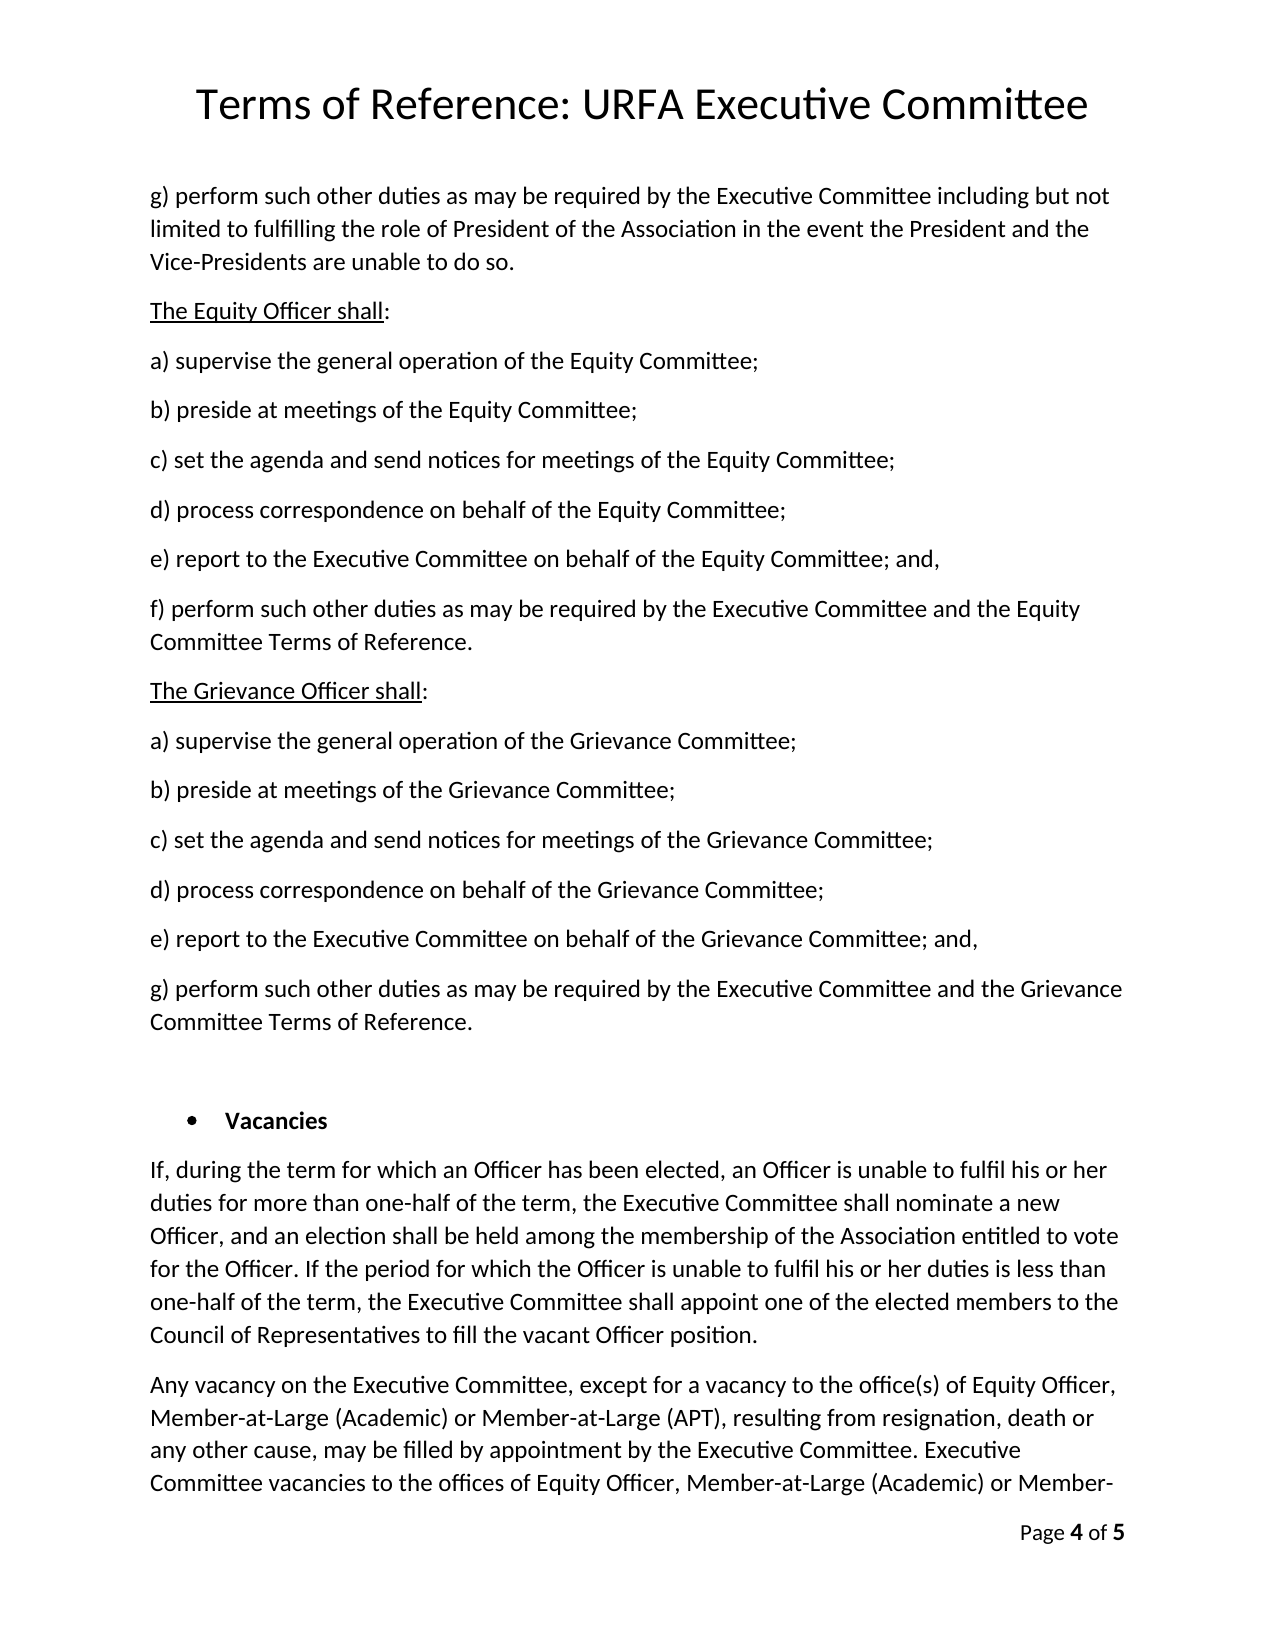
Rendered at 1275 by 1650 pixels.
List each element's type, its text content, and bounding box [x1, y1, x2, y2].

text g) perform such other duties as may be required by the Executive Committee and the Grievance Committee Terms of Reference. [150, 973, 1125, 1036]
text b) preside at meetings of the Grievance Committee; [150, 774, 1125, 805]
list Vacancies [187, 1105, 1125, 1136]
text If, during the term for which an Officer has been elected, an Officer is unable to fulfil his or her duties for more than one-half of the term, the Executive Committee shall nominate a new Officer, and an election shall be held among the membership of the Association entitled to vote for the Officer. If the period for which the Officer is unable to fulfil his or her duties is less than one-half of the term, the Executive Committee shall appoint one of the elected members to the Council of Representatives to fill the vacant Officer position. [150, 1154, 1125, 1350]
text The Equity Officer shall: [150, 295, 1125, 326]
text a) supervise the general operation of the Equity Committee; [150, 345, 1125, 376]
text c) set the agenda and send notices for meetings of the Equity Committee; [150, 444, 1125, 475]
text The Grievance Officer shall: [150, 675, 1125, 706]
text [150, 1369, 1125, 1498]
text b) preside at meetings of the Equity Committee; [150, 394, 1125, 425]
text f) perform such other duties as may be required by the Executive Committee and the Equity Committee Terms of Reference. [150, 593, 1125, 656]
text d) process correspondence on behalf of the Grievance Committee; [150, 874, 1125, 904]
text e) report to the Executive Committee on behalf of the Equity Committee; and, [150, 543, 1125, 574]
text e) report to the Executive Committee on behalf of the Grievance Committee; and, [150, 923, 1125, 954]
text c) set the agenda and send notices for meetings of the Grievance Committee; [150, 824, 1125, 855]
text g) perform such other duties as may be required by the Executive Committee including but not limited to fulfilling the role of President of the Association in the event the President and the Vice-Presidents are unable to do so. [150, 180, 1125, 276]
text d) process correspondence on behalf of the Equity Committee; [150, 494, 1125, 524]
text a) supervise the general operation of the Grievance Committee; [150, 725, 1125, 756]
